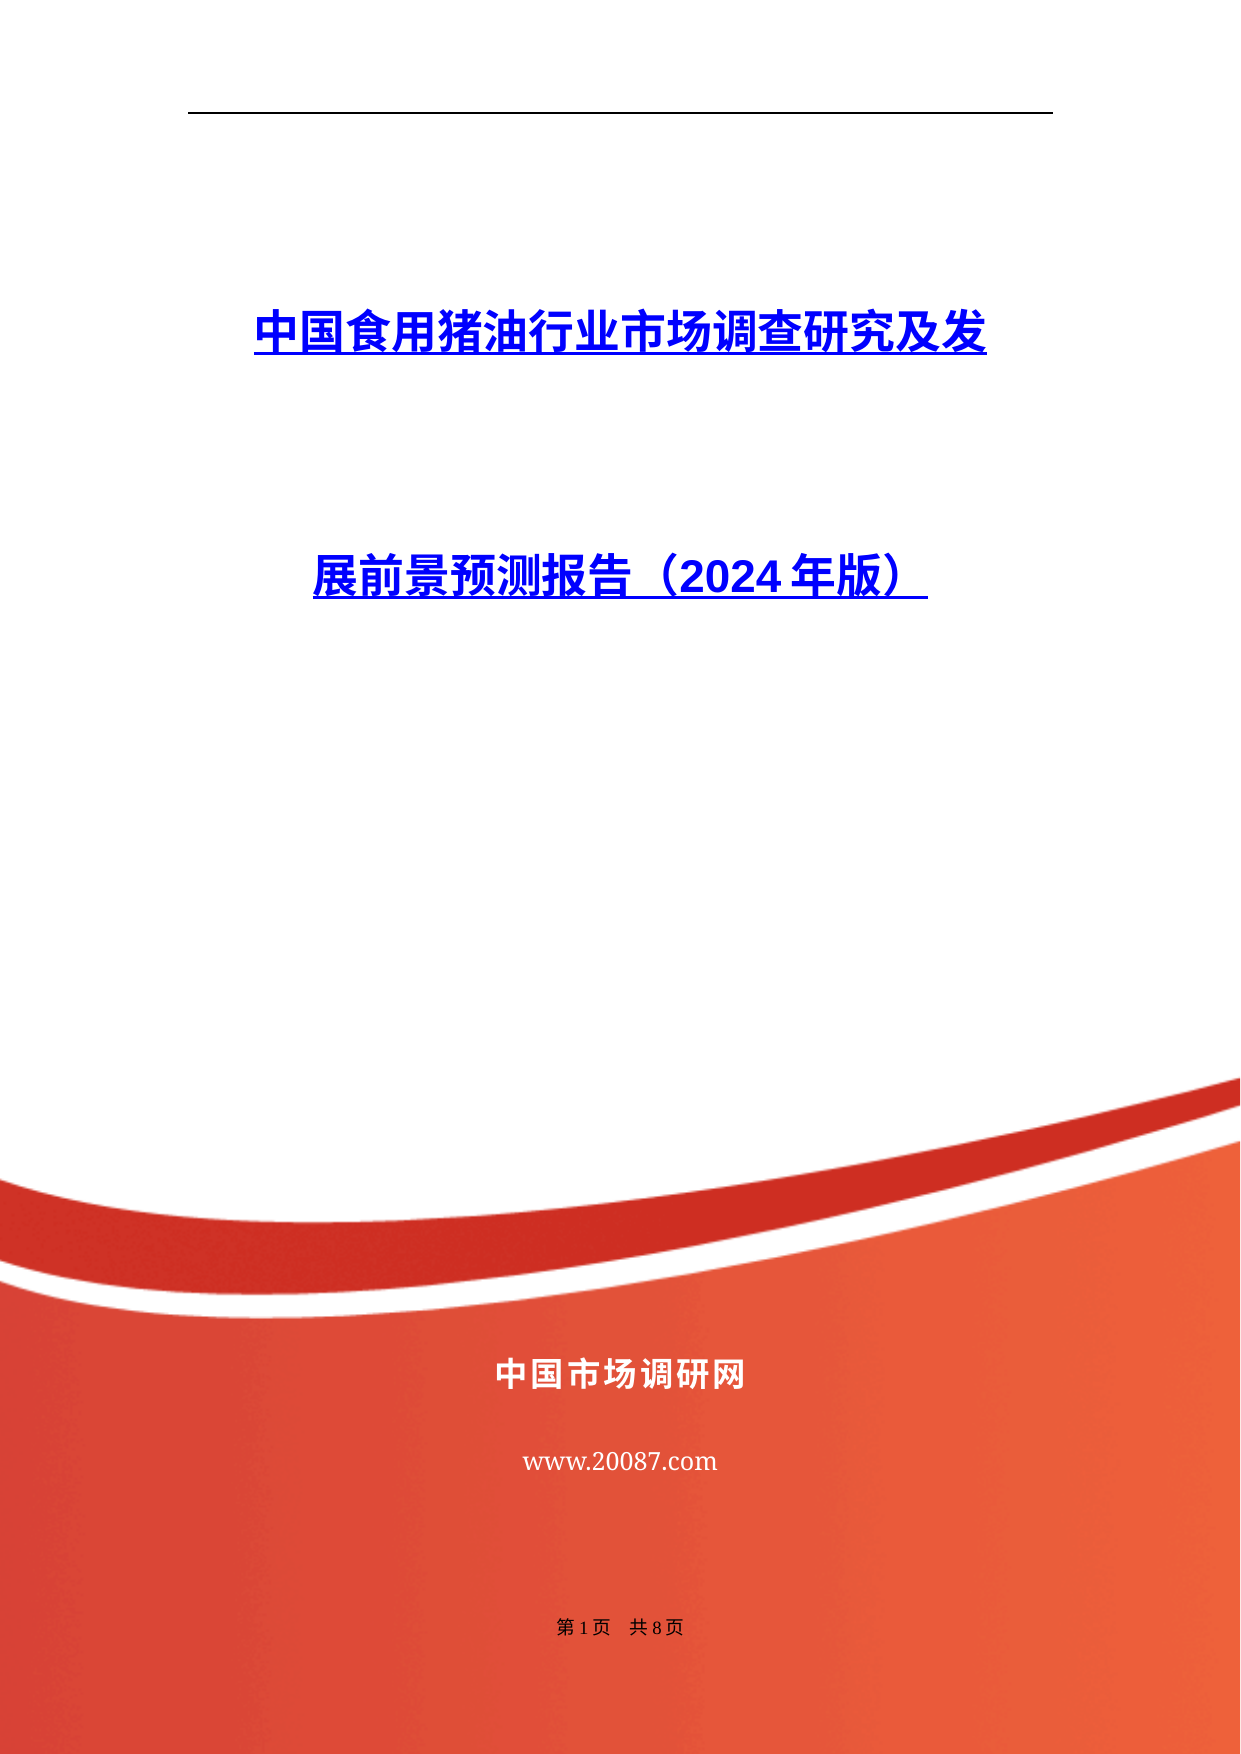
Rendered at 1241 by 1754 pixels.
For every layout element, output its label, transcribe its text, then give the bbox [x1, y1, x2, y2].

text www.20087.com [187, 1428, 1053, 1493]
subtitle 中国市场调研网 [187, 1339, 1053, 1404]
picture [0, 1006, 1241, 1754]
table_header 中国食用猪油行业市场调查研究及发展前景预测报告（2024年版） [188, 207, 1053, 773]
